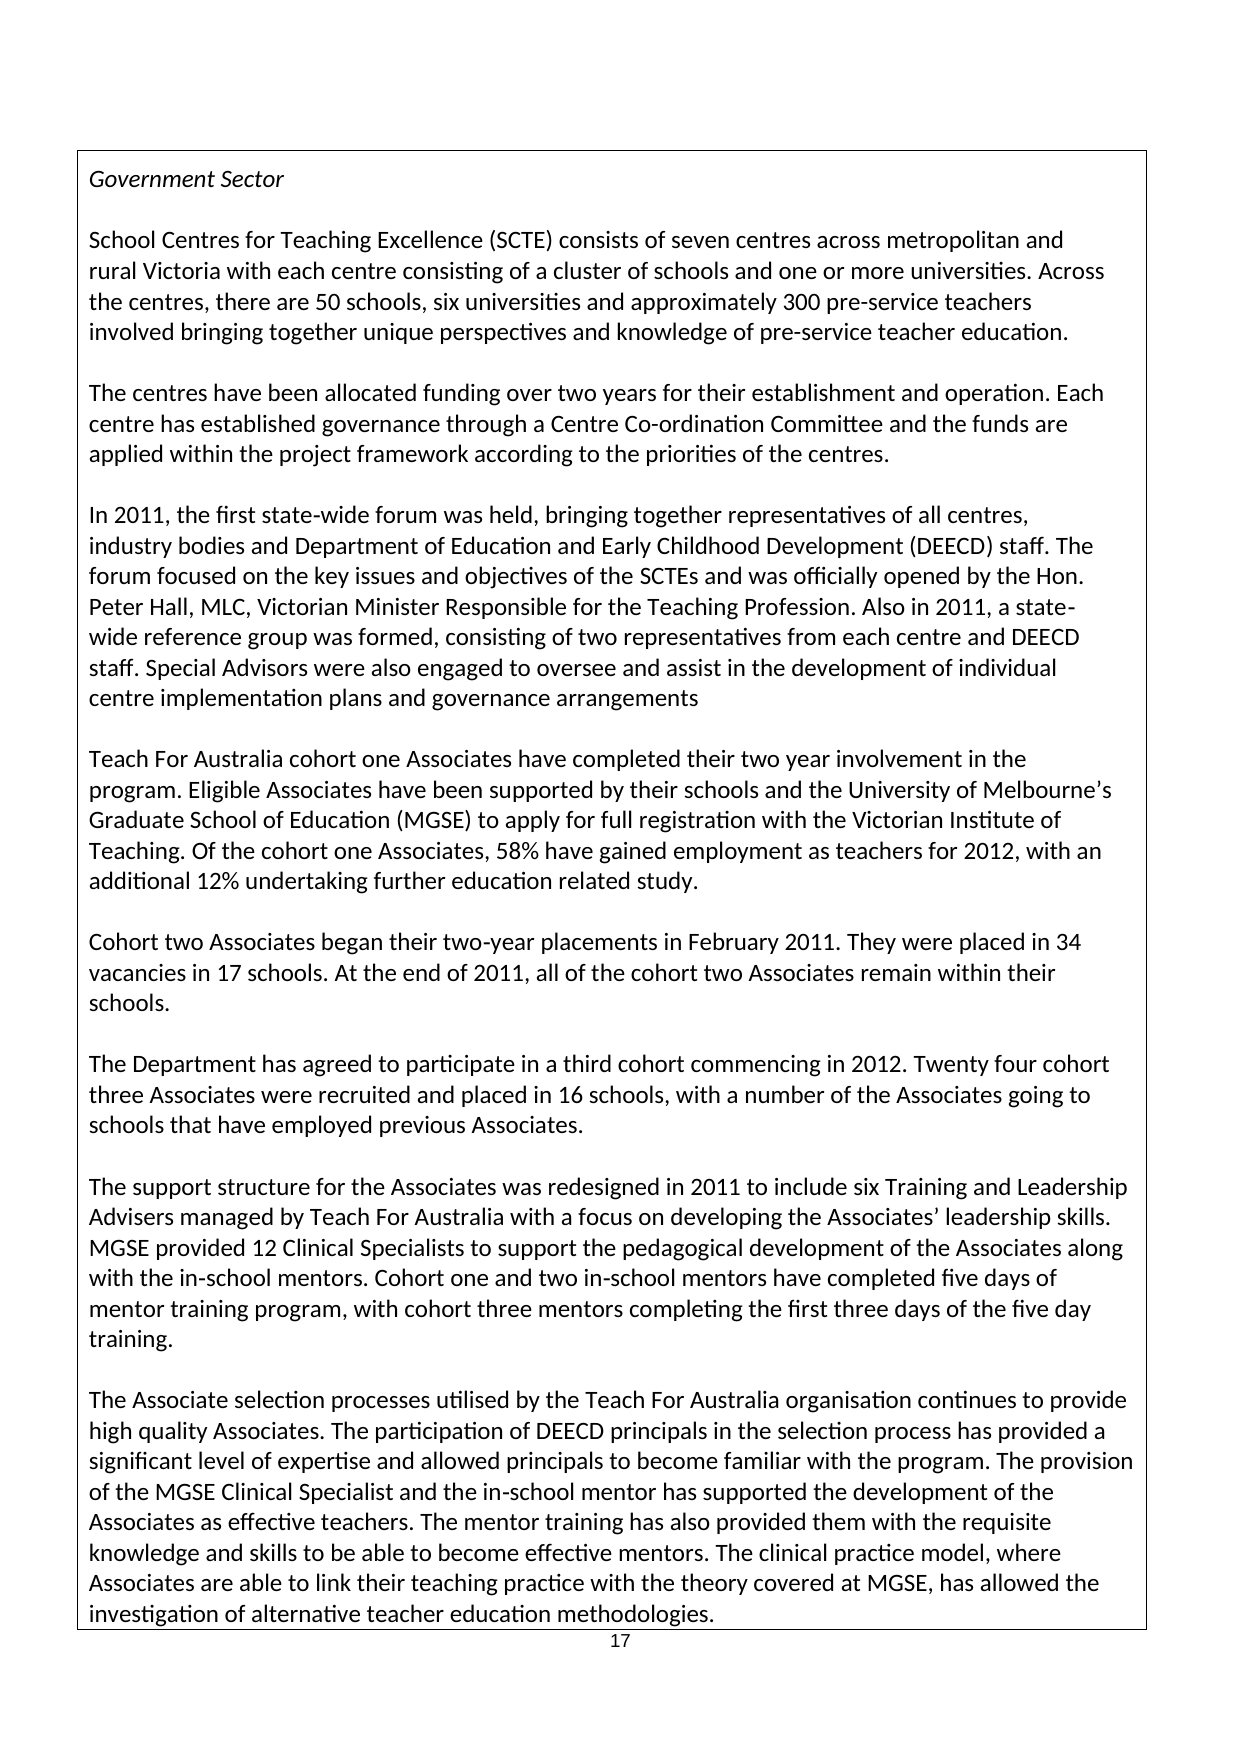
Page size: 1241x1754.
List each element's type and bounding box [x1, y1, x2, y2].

table_cell [78, 151, 1146, 1628]
